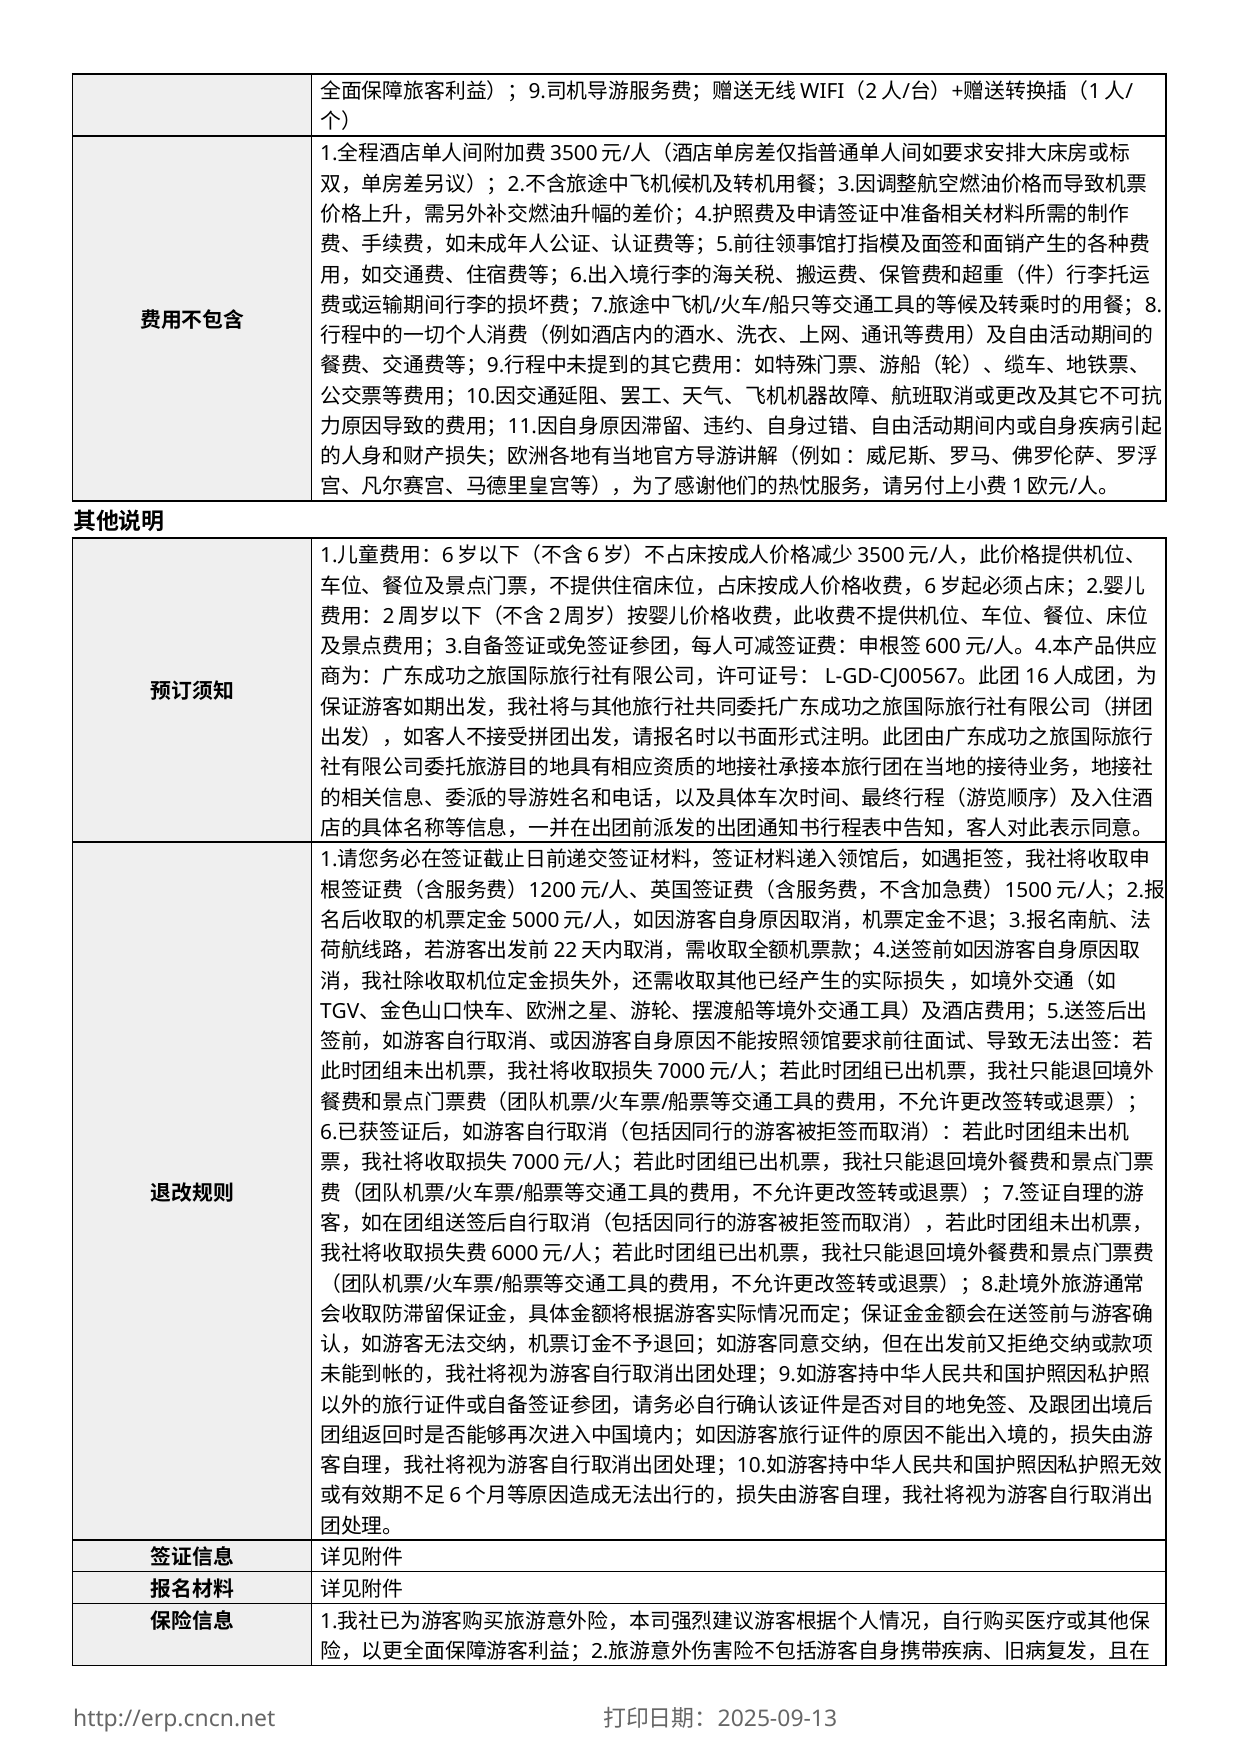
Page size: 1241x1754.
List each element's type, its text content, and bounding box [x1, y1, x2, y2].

table_header 1.国际往返机票、机场税，团队经济舱； [312, 75, 1165, 135]
table_header 费用包含 [73, 75, 311, 135]
table_cell 1.全程酒店单人间附加费3500元/人（酒店单房差仅指普通单人间如要求安排大床房或标双，单房差另议）； [312, 137, 1165, 500]
table_cell 签证信息 [73, 1541, 311, 1571]
table_cell 报名材料 [73, 1572, 311, 1603]
table_cell 详见附件 [312, 1572, 1165, 1603]
table_cell 保险信息 [73, 1604, 311, 1665]
table_cell 费用不包含 [73, 137, 311, 500]
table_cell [312, 1604, 1165, 1665]
text 其他说明 [73, 503, 1167, 536]
table_header 预订须知 [73, 539, 311, 841]
table_header 1.儿童费用：6岁以下（不含6岁）不占床按成人价格减少3500元/人，此价格提供机位、车位、餐位及景点门票，不提供住宿床位，占床按成人价格收费，6岁起必须占床； [312, 539, 1165, 841]
table_cell 1.请您务必在签证截止日前递交签证材料，签证材料递入领馆后，如遇拒签，我社将收取申根签证费（含服务费）1200元/人、英国签证费（含服务费，不含加急费）1500元/人； [312, 843, 1165, 1539]
table_cell 退改规则 [73, 843, 311, 1539]
table_cell 详见附件 [312, 1541, 1165, 1571]
